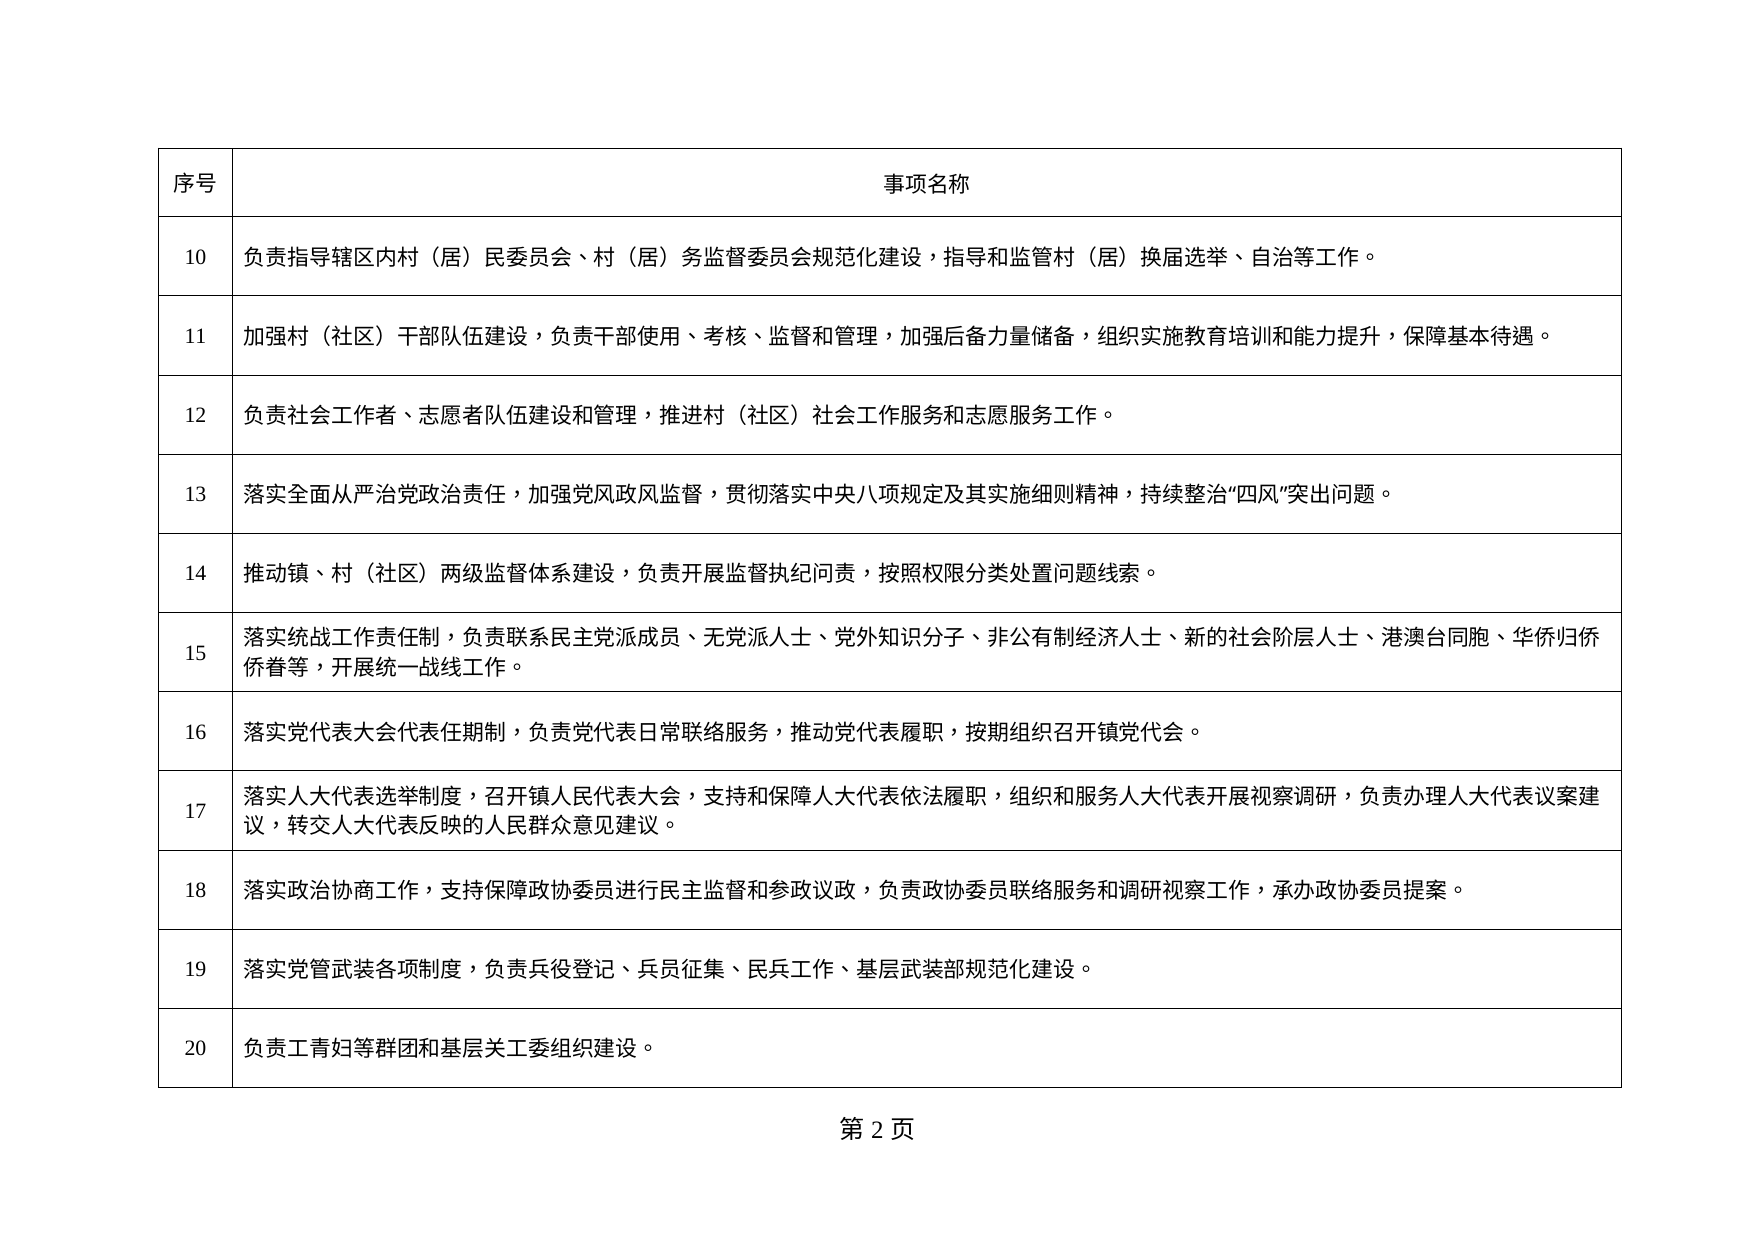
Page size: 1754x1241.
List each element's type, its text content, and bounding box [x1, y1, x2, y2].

table_cell 20 [159, 1009, 232, 1087]
table_cell 负责指导辖区内村（居）民委员会、村（居）务监督委员会规范化建设，指导和监管村（居）换届选举、自治等工作。 [233, 217, 1621, 295]
table_cell 落实党代表大会代表任期制，负责党代表日常联络服务，推动党代表履职，按期组织召开镇党代会。 [233, 692, 1621, 770]
table_cell 13 [159, 455, 232, 533]
table_cell 15 [159, 613, 232, 691]
table_cell 12 [159, 376, 232, 454]
table_cell 落实人大代表选举制度，召开镇人民代表大会，支持和保障人大代表依法履职，组织和服务人大代表开展视察调研，负责办理人大代表议案建议，转交人大代表反映的人民群众意见建议。 [233, 771, 1621, 849]
table_cell 10 [159, 217, 232, 295]
table_cell 19 [159, 930, 232, 1008]
table_cell 14 [159, 534, 232, 612]
table_cell 落实党管武装各项制度，负责兵役登记、兵员征集、民兵工作、基层武装部规范化建设。 [233, 930, 1621, 1008]
table_cell 11 [159, 296, 232, 374]
table_cell 落实全面从严治党政治责任，加强党风政风监督，贯彻落实中央八项规定及其实施细则精神，持续整治“四风”突出问题。 [233, 455, 1621, 533]
table_cell 加强村（社区）干部队伍建设，负责干部使用、考核、监督和管理，加强后备力量储备，组织实施教育培训和能力提升，保障基本待遇。 [233, 296, 1621, 374]
table_cell 负责工青妇等群团和基层关工委组织建设。 [233, 1009, 1621, 1087]
table_cell 推动镇、村（社区）两级监督体系建设，负责开展监督执纪问责，按照权限分类处置问题线索。 [233, 534, 1621, 612]
table_cell 16 [159, 692, 232, 770]
table_cell 17 [159, 771, 232, 849]
table_header 事项名称 [233, 149, 1621, 216]
table_cell 负责社会工作者、志愿者队伍建设和管理，推进村（社区）社会工作服务和志愿服务工作。 [233, 376, 1621, 454]
table_cell 落实政治协商工作，支持保障政协委员进行民主监督和参政议政，负责政协委员联络服务和调研视察工作，承办政协委员提案。 [233, 851, 1621, 929]
table_header 序号 [159, 149, 232, 216]
table_cell 落实统战工作责任制，负责联系民主党派成员、无党派人士、党外知识分子、非公有制经济人士、新的社会阶层人士、港澳台同胞、华侨归侨侨眷等，开展统一战线工作。 [233, 613, 1621, 691]
table_cell 18 [159, 851, 232, 929]
